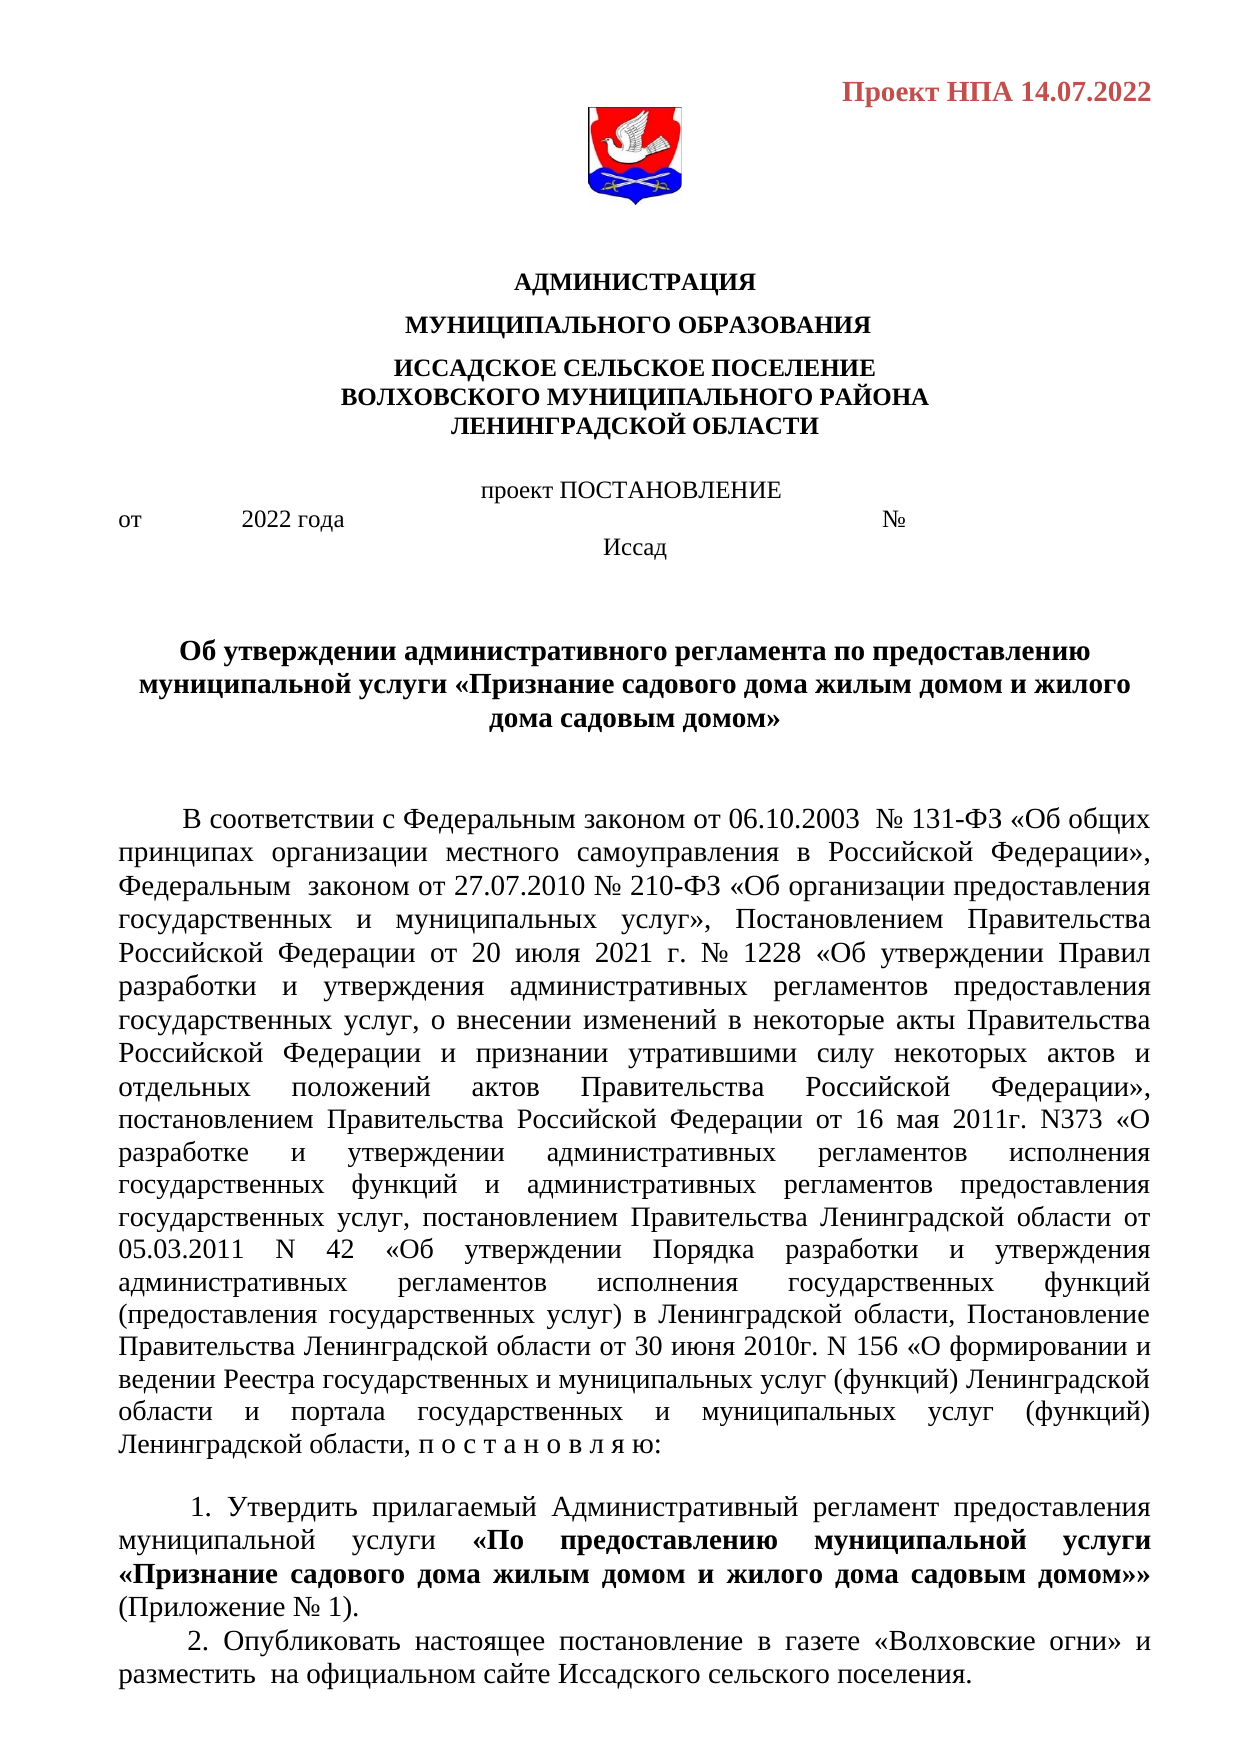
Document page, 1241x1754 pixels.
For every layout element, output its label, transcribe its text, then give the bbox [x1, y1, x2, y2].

picture [588, 107, 682, 205]
text Проект НПА 14.07.2022 [118, 74, 1152, 107]
subtitle проект ПОСТАНОВЛЕНИЕ [118, 475, 1152, 504]
text 1. Утвердить прилагаемый Административный регламент предоставления муниципальной услуги «По предоставлению муниципальной услуги «Признание садового дома жилым домом и жилого дома садовым домом»» (Приложение № 1). [118, 1489, 1152, 1623]
text В соответствии с Федеральным законом от 06.10.2003 № 131-ФЗ «Об общих принципах организации местного самоуправления в Российской Федерации», Федеральным законом от 27.07.2010 № 210-ФЗ «Об организации предоставления государственных и муниципальных услуг», Постановлением Правительства Российской Федерации от 20 июля 2021 г. № 1228 «Об утверждении Правил разработки и утверждения административных регламентов предоставления государственных услуг, о внесении изменений в некоторые акты Правительства Российской Федерации и признании утратившими силу некоторых актов и отдельных положений актов Правительства Российской Федерации», постановлением Правительства Российской Федерации от 16 мая 2011г. N373 «О разработке и утверждении административных регламентов исполнения государственных функций и административных регламентов предоставления государственных услуг, постановлением Правительства Ленинградской области от 05.03.2011 N 42 «Об утверждении Порядка разработки и утверждения административных регламентов исполнения государственных функций (предоставления государственных услуг) в Ленинградской области, Постановление Правительства Ленинградской области от 30 июня 2010г. N 156 «О формировании и ведении Реестра государственных и муниципальных услуг (функций) Ленинградской области и портала государственных и муниципальных услуг (функций) Ленинградской области, п о с т а н о в л я ю: [118, 801, 1152, 1460]
text Об утверждении административного регламента по предоставлению муниципальной услуги «Признание садового дома жилым домом и жилого дома садовым домом» [118, 633, 1152, 734]
text ВОЛХОВСКОГО МУНИЦИПАЛЬНОГО РАЙОНА [118, 382, 1152, 411]
text 2. Опубликовать настоящее постановление в газете «Волховские огни» и разместить на официальном сайте Иссадского сельского поселения. [118, 1623, 1152, 1690]
subtitle АДМИНИСТРАЦИЯ [118, 267, 1152, 296]
subtitle МУНИЦИПАЛЬНОГО ОБРАЗОВАНИЯ [118, 310, 1152, 339]
subtitle ЛЕНИНГРАДСКОЙ ОБЛАСТИ [118, 411, 1152, 440]
text Иссад [118, 532, 1152, 561]
text ИССАДСКОЕ СЕЛЬСКОЕ ПОСЕЛЕНИЕ [118, 353, 1152, 382]
text от 2022 года № [118, 504, 1152, 532]
